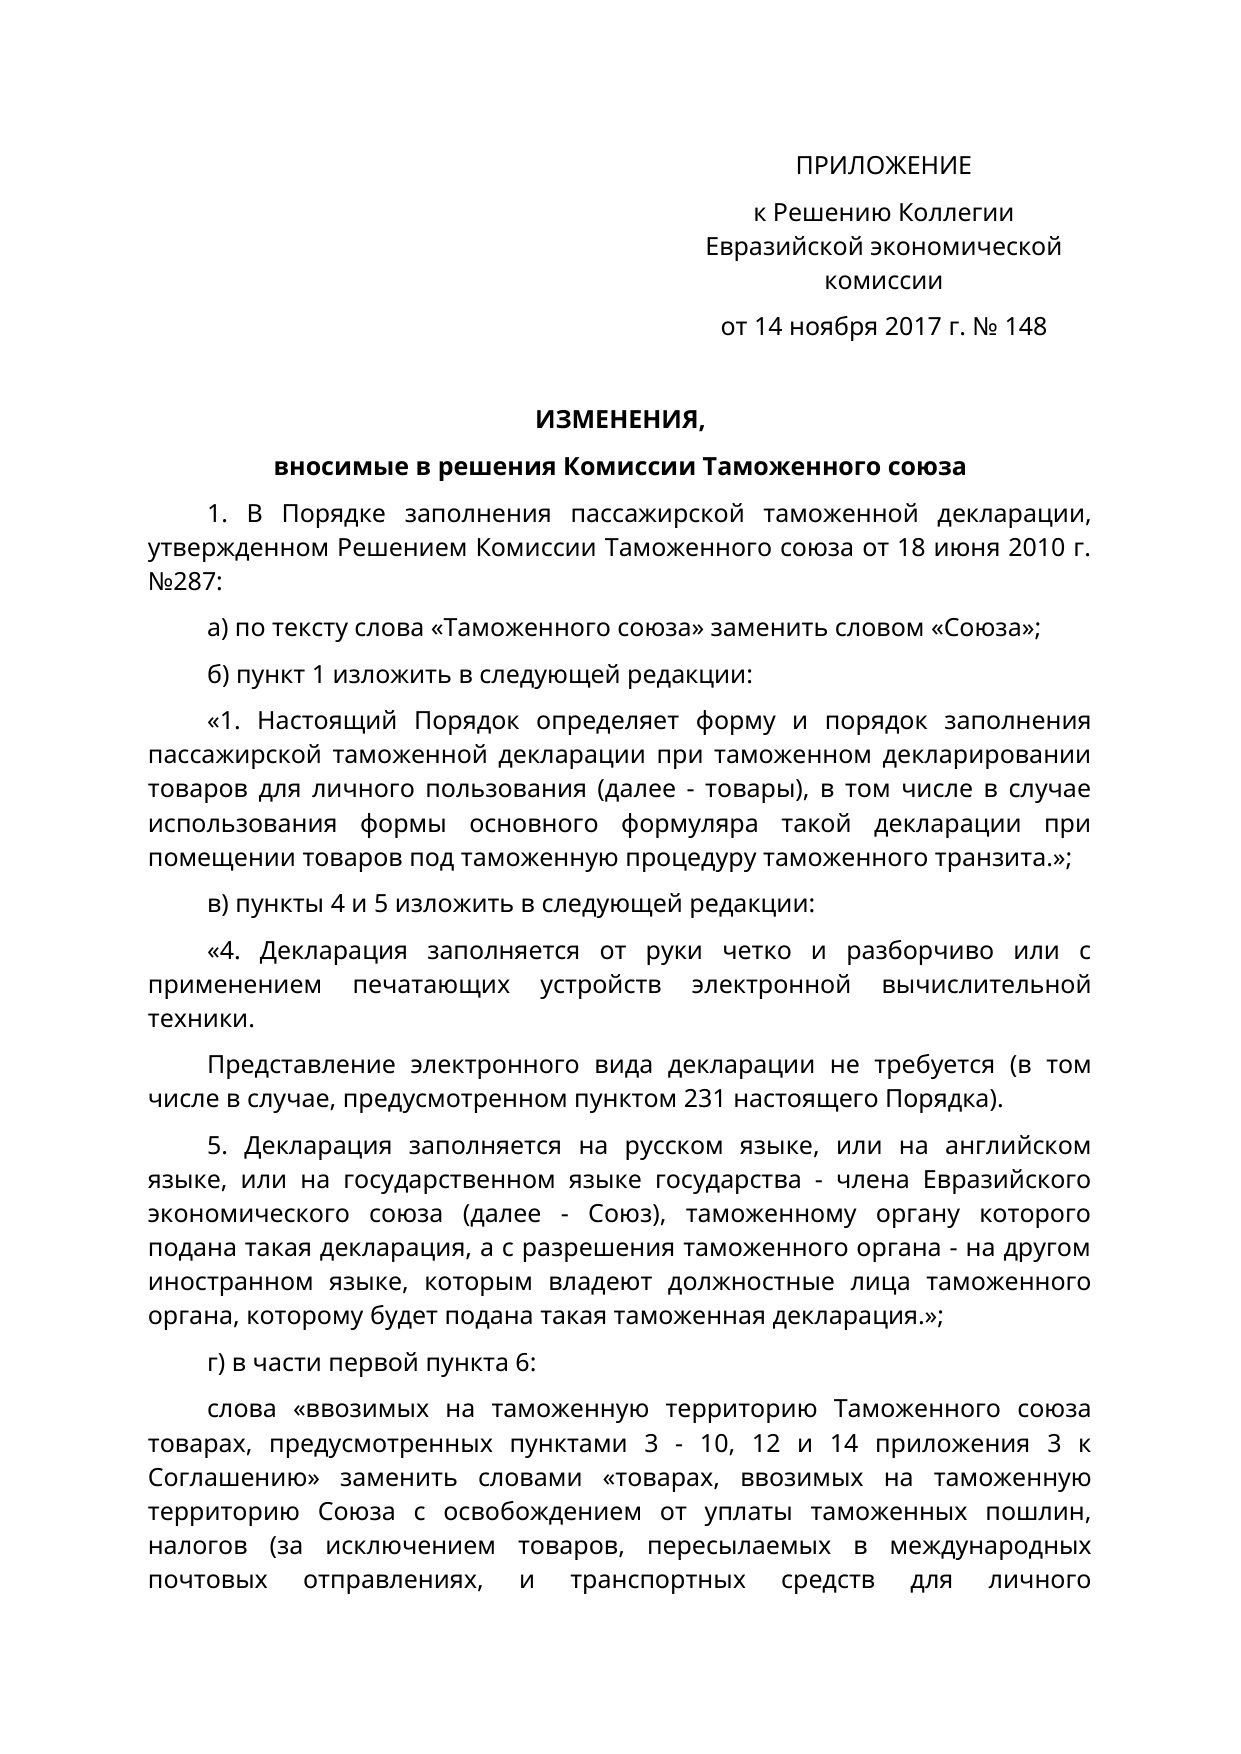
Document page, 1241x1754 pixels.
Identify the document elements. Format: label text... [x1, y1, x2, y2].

text б) пункт 1 изложить в следующей редакции: [148, 656, 1092, 691]
text к Решению Коллегии Евразийской экономической комиссии [679, 194, 1088, 296]
text «4. Декларация заполняется от руки четко и разборчиво или с применением печатающих устройств электронной вычислительной техники. [148, 932, 1092, 1034]
text Представление электронного вида декларации не требуется (в том числе в случае, предусмотренном пунктом 231 настоящего Порядка). [148, 1047, 1092, 1115]
text 1. В Порядке заполнения пассажирской таможенной декларации, утвержденном Решением Комиссии Таможенного союза от 18 июня 2010 г. №287: [148, 495, 1092, 597]
text ИЗМЕНЕНИЯ, [148, 402, 1092, 436]
text в) пункты 4 и 5 изложить в следующей редакции: [148, 886, 1092, 920]
text вносимые в решения Комиссии Таможенного союза [148, 449, 1092, 483]
text от 14 ноября 2017 г. № 148 [679, 309, 1088, 343]
text г) в части первой пункта 6: [148, 1344, 1092, 1379]
text 5. Декларация заполняется на русском языке, или на английском языке, или на государственном языке государства - члена Евразийского экономического союза (далее - Союз), таможенному органу которого подана такая декларация, а с разрешения таможенного органа - на другом иностранном языке, которым владеют должностные лица таможенного органа, которому будет подана такая таможенная декларация.»; [148, 1128, 1092, 1332]
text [148, 1391, 1092, 1596]
text «1. Настоящий Порядок определяет форму и порядок заполнения пассажирской таможенной декларации при таможенном декларировании товаров для личного пользования (далее - товары), в том числе в случае использования формы основного формуляра такой декларации при помещении товаров под таможенную процедуру таможенного транзита.»; [148, 703, 1092, 873]
text ПРИЛОЖЕНИЕ [679, 148, 1088, 182]
text а) по тексту слова «Таможенного союза» заменить словом «Союза»; [148, 610, 1092, 644]
